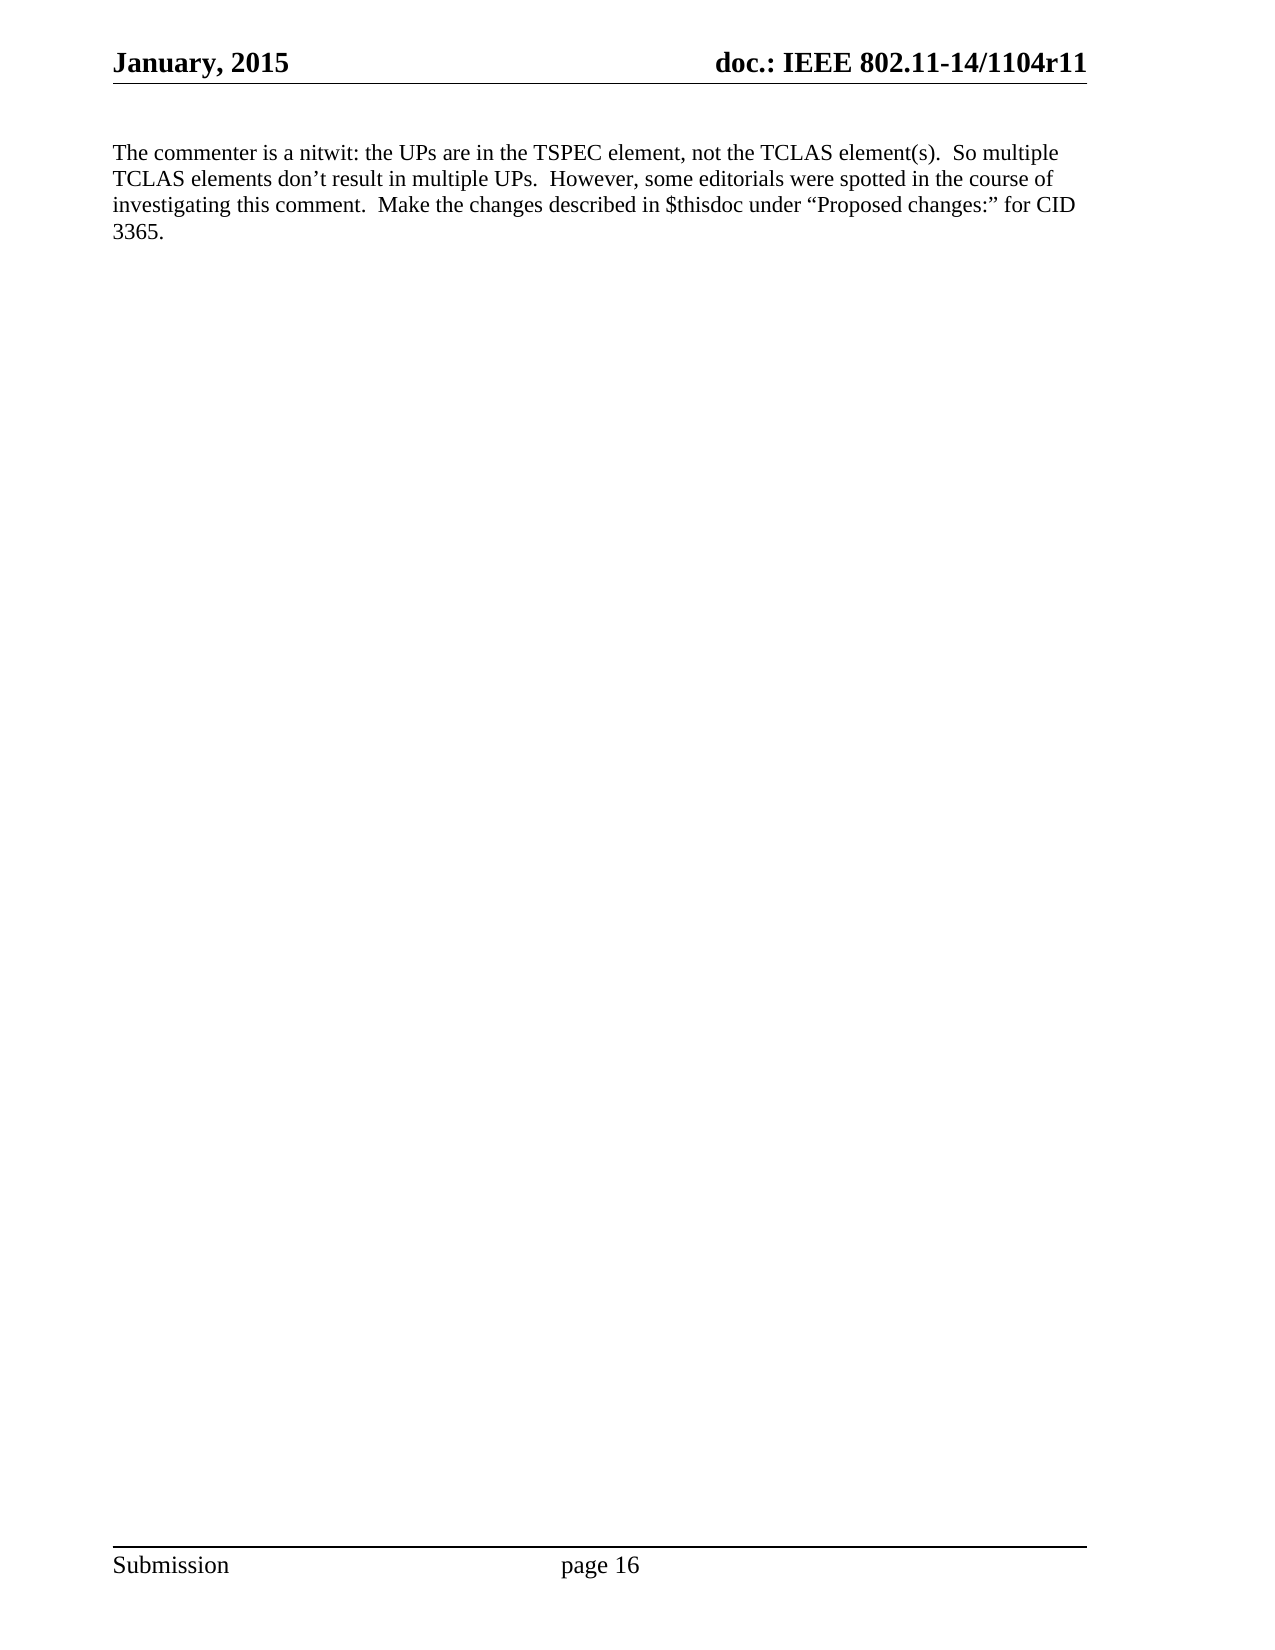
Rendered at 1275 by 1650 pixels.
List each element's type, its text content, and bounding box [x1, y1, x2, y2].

text The commenter is a nitwit: the UPs are in the TSPEC element, not the TCLAS element(s). So multiple TCLAS elements don’t result in multiple UPs. However, some editorials were spotted in the course of investigating this comment. Make the changes described in $thisdoc under “Proposed changes:” for CID 3365. [112, 139, 1087, 244]
